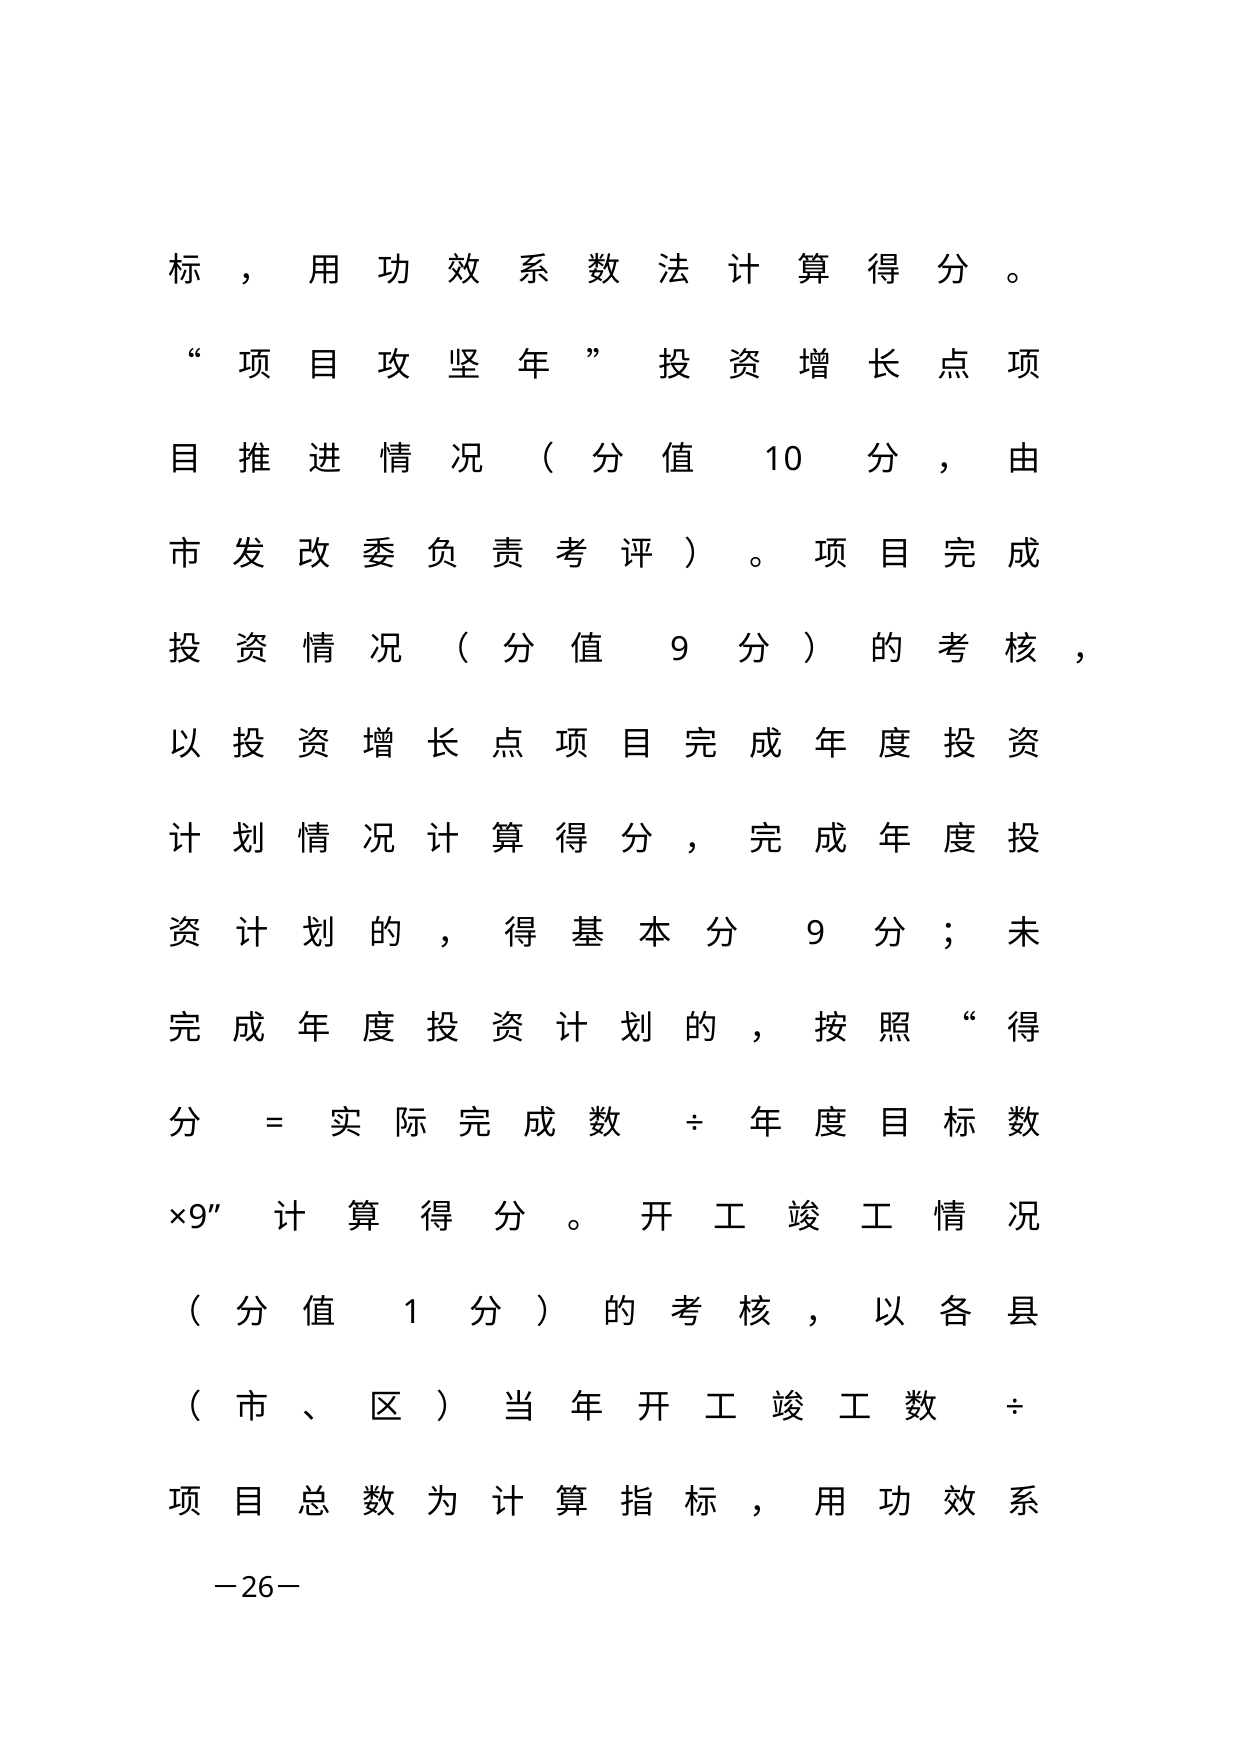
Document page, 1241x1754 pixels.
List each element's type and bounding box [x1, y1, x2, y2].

text [168, 219, 1072, 1546]
